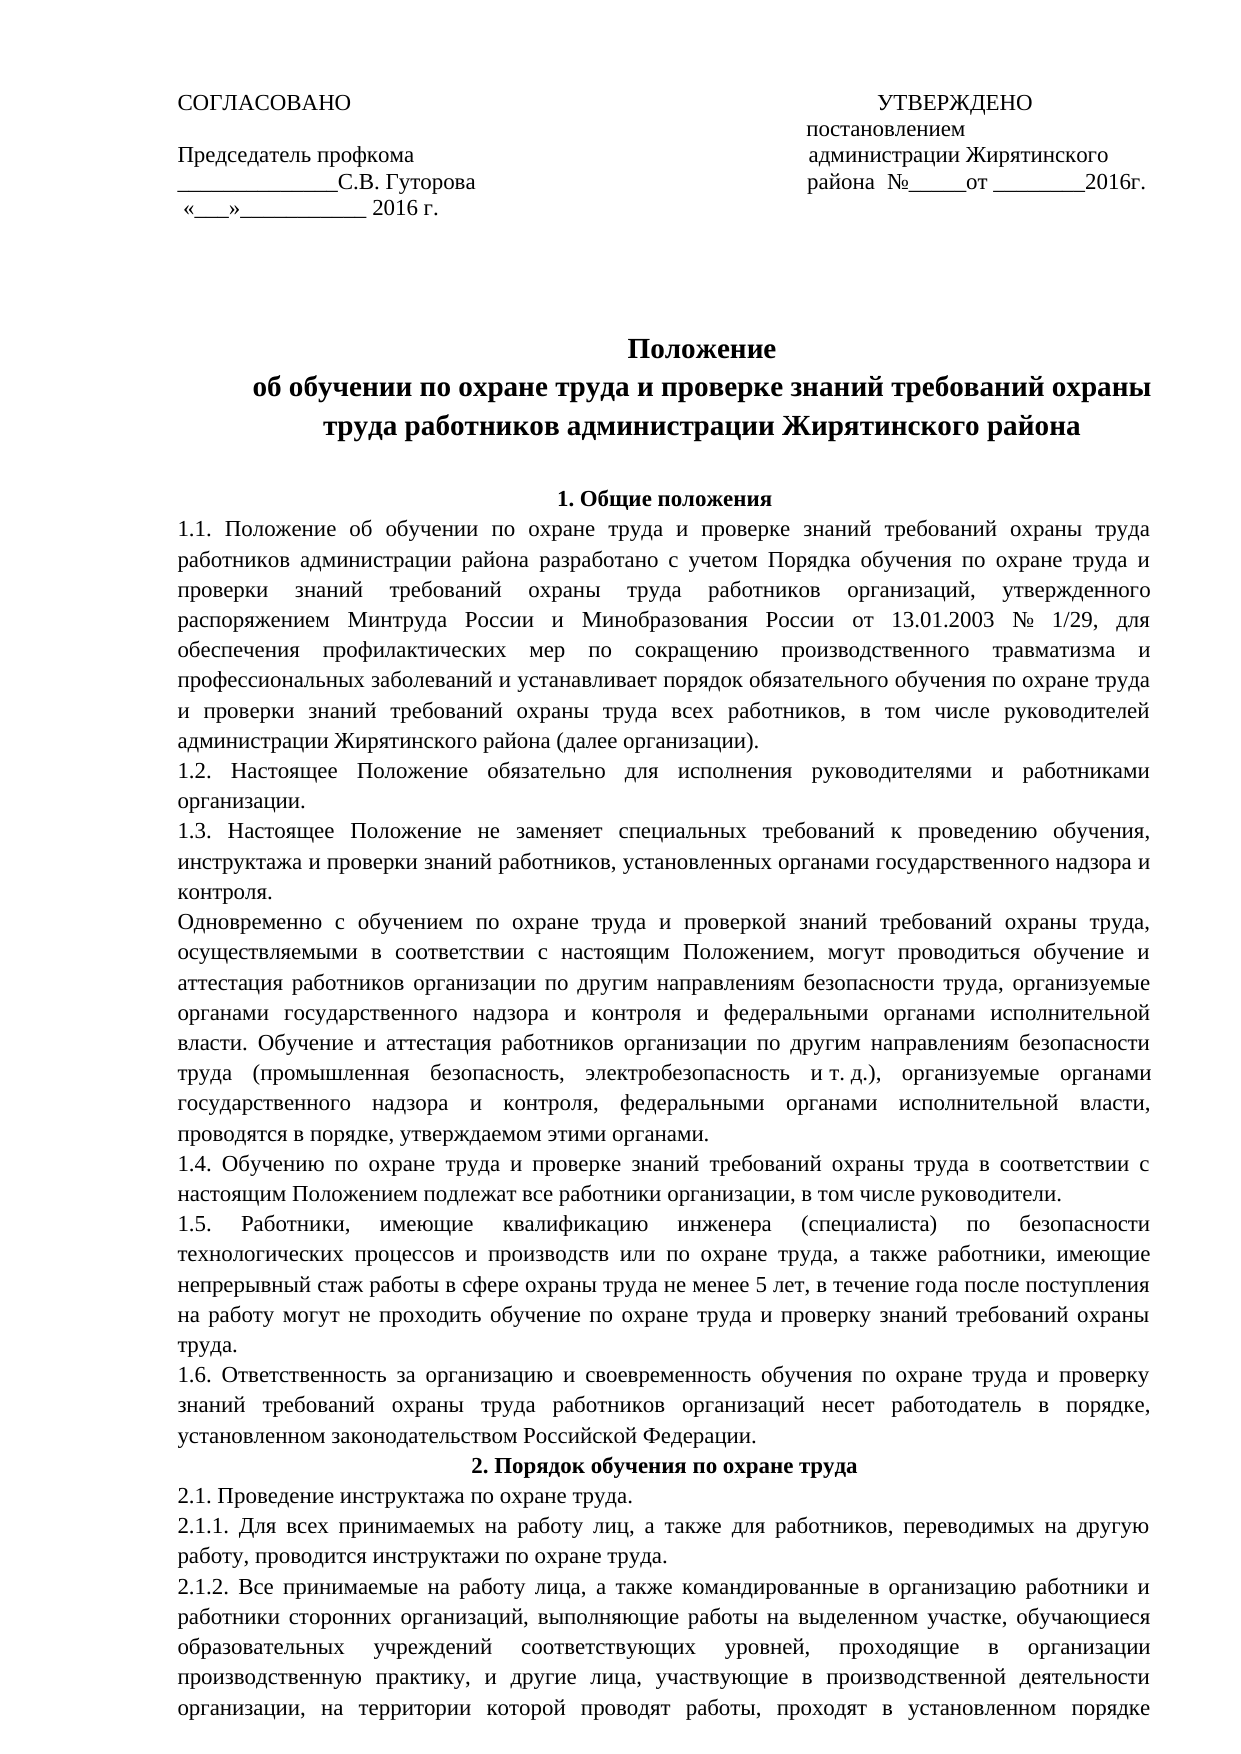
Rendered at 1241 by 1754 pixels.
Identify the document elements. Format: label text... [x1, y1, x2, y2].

list об обучении по охране труда и проверке знаний требований охраны труда работников администрации Жирятинского района [252, 369, 1152, 442]
list 2.1. Проведение инструктажа по охране труда. [177, 1482, 1152, 1508]
list Положение [252, 331, 1152, 364]
text Председатель профкома администрации Жирятинского [177, 141, 1152, 168]
text СОГЛАСОВАНО УТВЕРЖДЕНО [177, 89, 1152, 115]
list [177, 1573, 1152, 1720]
list 1.1. Положение об обучении по охране труда и проверке знаний требований охраны труда работников администрации района разработано с учетом Порядка обучения по охране труда и проверки знаний требований охраны труда работников организаций, утвержденного распоряжением Минтруда России и Минобразования России от 13.01.2003 № 1/29, для обеспечения профилактических мер по сокращению производственного травматизма и профессиональных заболеваний и устанавливает порядок обязательного обучения по охране труда и проверки знаний требований охраны труда всех работников, в том числе руководителей администрации Жирятинского района (далее организации). [177, 515, 1152, 753]
list 1. Общие положения [177, 485, 1152, 512]
list 1.4. Обучению по охране труда и проверке знаний требований охраны труда в соответствии с настоящим Положением подлежат все работники организации, в том числе руководители. [177, 1150, 1152, 1206]
text «___»___________ 2016 г. [177, 194, 1152, 220]
text постановлением [177, 115, 1152, 141]
text ______________С.В. Гуторова района №_____от ________2016г. [177, 168, 1152, 194]
list 1.3. Настоящее Положение не заменяет специальных требований к проведению обучения, инструктажа и проверки знаний работников, установленных органами государственного надзора и контроля. [177, 817, 1152, 904]
list 1.5. Работники, имеющие квалификацию инженера (специалиста) по безопасности технологических процессов и производств или по охране труда, а также работники, имеющие непрерывный стаж работы в сфере охраны труда не менее 5 лет, в течение года после поступления на работу могут не проходить обучение по охране труда и проверку знаний требований охраны труда. [177, 1210, 1152, 1357]
list Одновременно с обучением по охране труда и проверкой знаний требований охраны труда, осуществляемыми в соответствии с настоящим Положением, могут проводиться обучение и аттестация работников организации по другим направлениям безопасности труда, организуемые органами государственного надзора и контроля и федеральными органами исполнительной власти. Обучение и аттестация работников организации по другим направлениям безопасности труда (промышленная безопасность, электробезопасность и т. д.), организуемые органами государственного надзора и контроля, федеральными органами исполнительной власти, проводятся в порядке, утверждаемом этими органами. [177, 908, 1152, 1146]
list 1.2. Настоящее Положение обязательно для исполнения руководителями и работниками организации. [177, 757, 1152, 814]
list 2. Порядок обучения по охране труда [177, 1452, 1152, 1478]
list 2.1.1. Для всех принимаемых на работу лиц, а также для работников, переводимых на другую работу, проводится инструктажи по охране труда. [177, 1512, 1152, 1569]
list 1.6. Ответственность за организацию и своевременность обучения по охране труда и проверку знаний требований охраны труда работников организаций несет работодатель в порядке, установленном законодательством Российской Федерации. [177, 1361, 1152, 1448]
